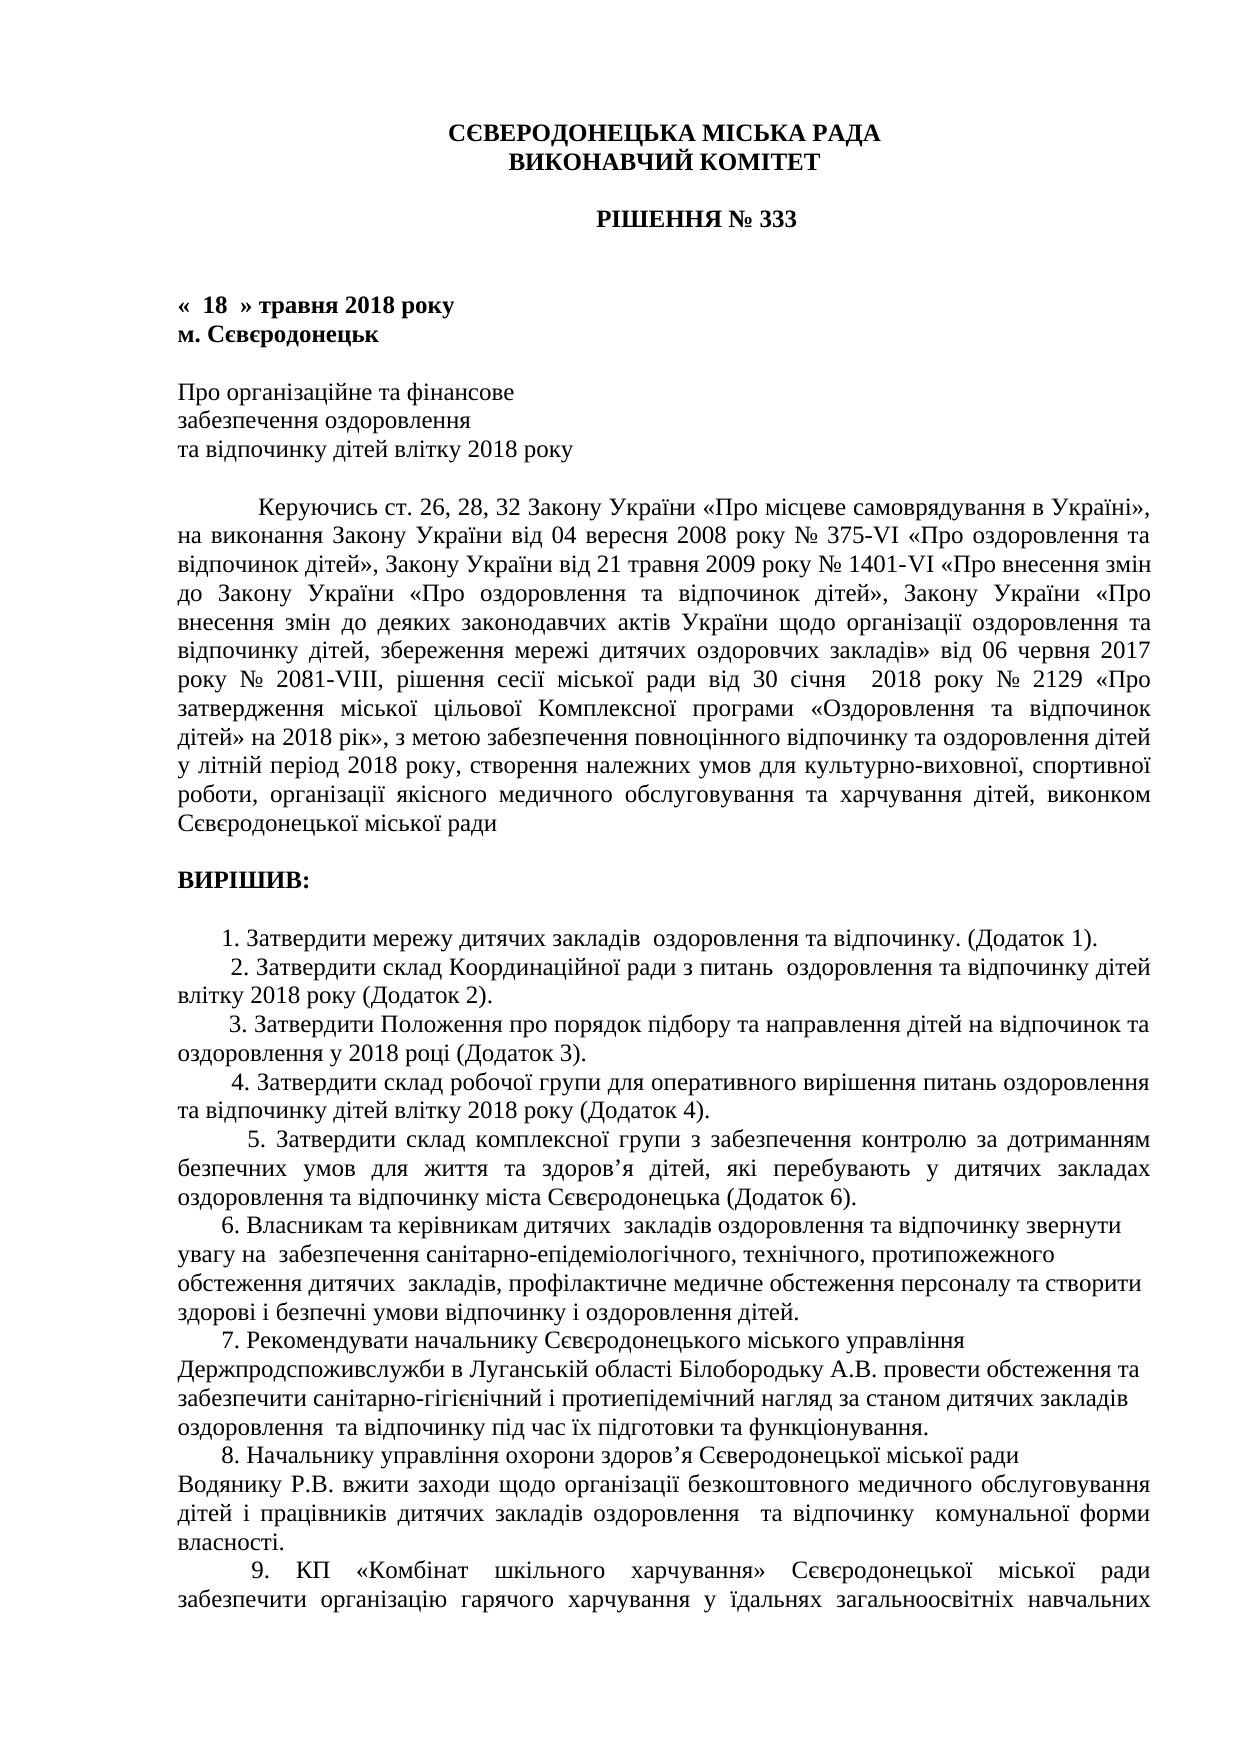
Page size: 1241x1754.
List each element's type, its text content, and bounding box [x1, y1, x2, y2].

text РІШЕННЯ № 333 [472, 204, 1152, 233]
text 3. Затвердити Положення про порядок підбору та направлення дітей на відпочинок та оздоровлення у 2018 році (Додаток 3). [177, 1009, 1152, 1067]
text « 18 » травня 2018 року [177, 291, 1152, 319]
text 5. Затвердити склад комплексної групи з забезпечення контролю за дотриманням безпечних умов для життя та здоров’я дітей, які перебувають у дитячих закладах оздоровлення та відпочинку міста Сєвєродонецька (Додаток 6). [177, 1124, 1152, 1211]
text ВИКОНАВЧИЙ КОМІТЕТ [177, 147, 1152, 176]
text 7. Рекомендувати начальнику Сєвєродонецького міського управління Держпродспоживслужби в Луганській області Білобородьку А.В. провести обстеження та забезпечити санітарно-гігієнічний і протиепідемічний нагляд за станом дитячих закладів оздоровлення та відпочинку під час їх підготовки та функціонування. [177, 1326, 1152, 1441]
text 8. Начальнику управління охорони здоров’я Сєверодонецької міської ради [177, 1441, 1152, 1469]
text та відпочинку дітей влітку 2018 року [177, 434, 1152, 463]
text м. Сєвєродонецьк [177, 319, 1152, 348]
text Водянику Р.В. вжити заходи щодо організації безкоштовного медичного обслуговування дітей і працівників дитячих закладів оздоровлення та відпочинку комунальної форми власності. [177, 1469, 1152, 1556]
text 2. Затвердити склад Координаційної ради з питань оздоровлення та відпочинку дітей влітку 2018 року (Додаток 2). [177, 952, 1152, 1009]
text Керуючись ст. 26, 28, 32 Закону України «Про місцеве самоврядування в Україні», на виконання Закону України від 04 вересня 2008 року № 375-VІ «Про оздоровлення та відпочинок дітей», Закону України від 21 травня 2009 року № 1401-VІ «Про внесення змін до Закону України «Про оздоровлення та відпочинок дітей», Закону України «Про внесення змін до деяких законодавчих актів України щодо організації оздоровлення та відпочинку дітей, збереження мережі дитячих оздоровчих закладів» від 06 червня 2017 року № 2081-VІІІ, рішення сесії міської ради від 30 січня 2018 року № 2129 «Про затвердження міської цільової Комплексної програми «Оздоровлення та відпочинок дітей» на 2018 рік», з метою забезпечення повноцінного відпочинку та оздоровлення дітей у літній період 2018 року, створення належних умов для культурно-виховної, спортивної роботи, організації якісного медичного обслуговування та харчування дітей, виконком Сєвєродонецької міської ради [177, 492, 1152, 837]
text 4. Затвердити склад робочої групи для оперативного вирішення питань оздоровлення та відпочинку дітей влітку 2018 року (Додаток 4). [177, 1067, 1152, 1124]
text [177, 1556, 1152, 1613]
text СЄВЕРОДОНЕЦЬКА МІСЬКА РАДА [177, 118, 1152, 147]
text 1. Затвердити мережу дитячих закладів оздоровлення та відпочинку. (Додаток 1). [177, 923, 1152, 952]
text 6. Власникам та керівникам дитячих закладів оздоровлення та відпочинку звернути увагу на забезпечення санітарно-епідеміологічного, технічного, протипожежного обстеження дитячих закладів, профілактичне медичне обстеження персоналу та створити здорові і безпечні умови відпочинку і оздоровлення дітей. [177, 1211, 1152, 1326]
text Про організаційне та фінансове [177, 377, 1152, 406]
text ВИРІШИВ: [177, 866, 1152, 894]
text забезпечення оздоровлення [177, 406, 1152, 434]
